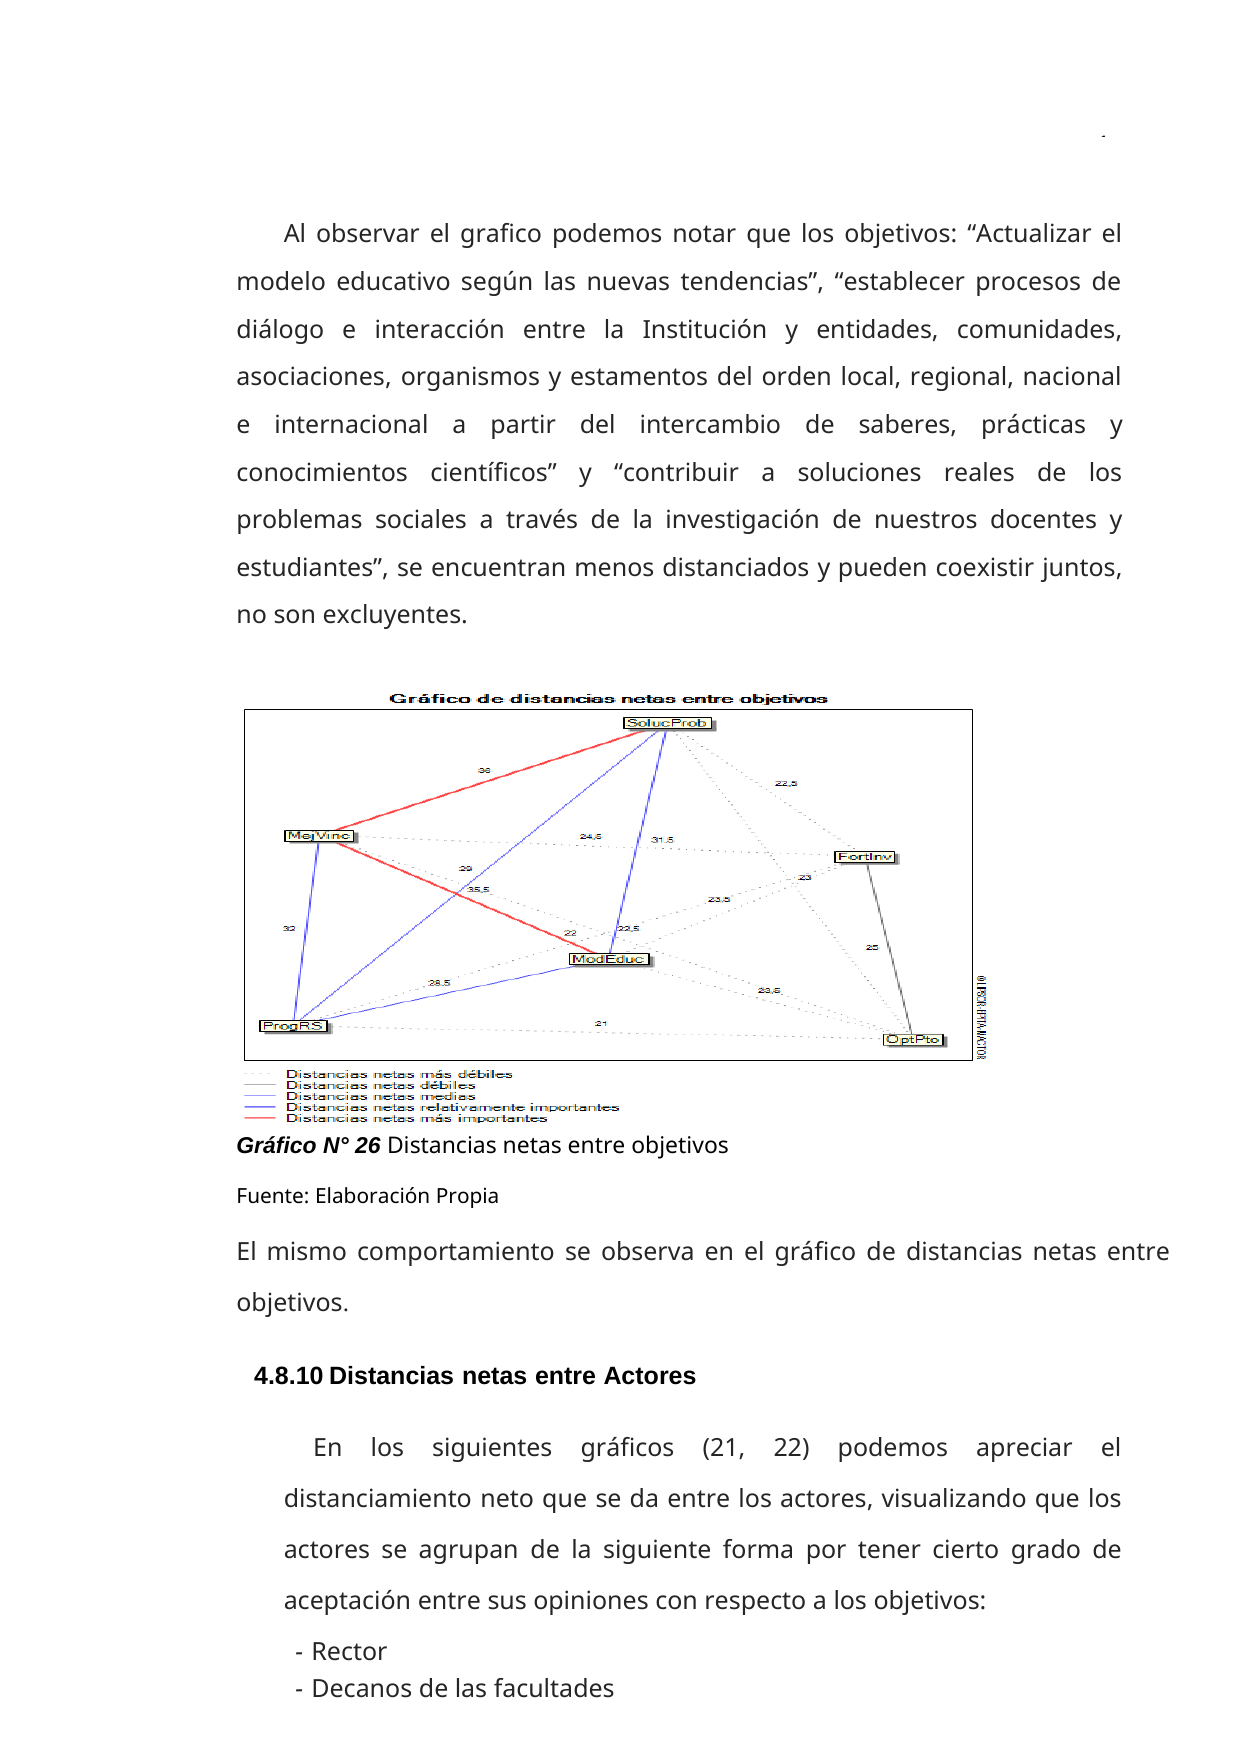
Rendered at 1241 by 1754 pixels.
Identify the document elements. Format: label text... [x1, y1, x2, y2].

text En los siguientes gráficos (21, 22) podemos apreciar el distanciamiento neto que se da entre los actores, visualizando que los actores se agrupan de la siguiente forma por tener cierto grado de aceptación entre sus opiniones con respecto a los objetivos: [283, 1429, 1122, 1617]
picture [244, 694, 988, 1123]
text El mismo comportamiento se observa en el gráfico de distancias netas entre objetivos. [236, 1234, 1180, 1319]
subtitle Distancias netas entre Actores [254, 1361, 1180, 1390]
list Rector [295, 1634, 1180, 1668]
list Decanos de las facultades [295, 1670, 1180, 1704]
text Al observar el grafico podemos notar que los objetivos: “Actualizar el modelo educativo según las nuevas tendencias”, “establecer procesos de diálogo e interacción entre la Institución y entidades, comunidades, asociaciones, organismos y estamentos del orden local, regional, nacional e internacional a partir del intercambio de saberes, prácticas y conocimientos científicos” y “contribuir a soluciones reales de los problemas sociales a través de la investigación de nuestros docentes y estudiantes”, se encuentran menos distanciados y pueden coexistir juntos, no son excluyentes. [236, 216, 1122, 631]
text Fuente: Elaboración Propia [236, 1181, 1180, 1209]
